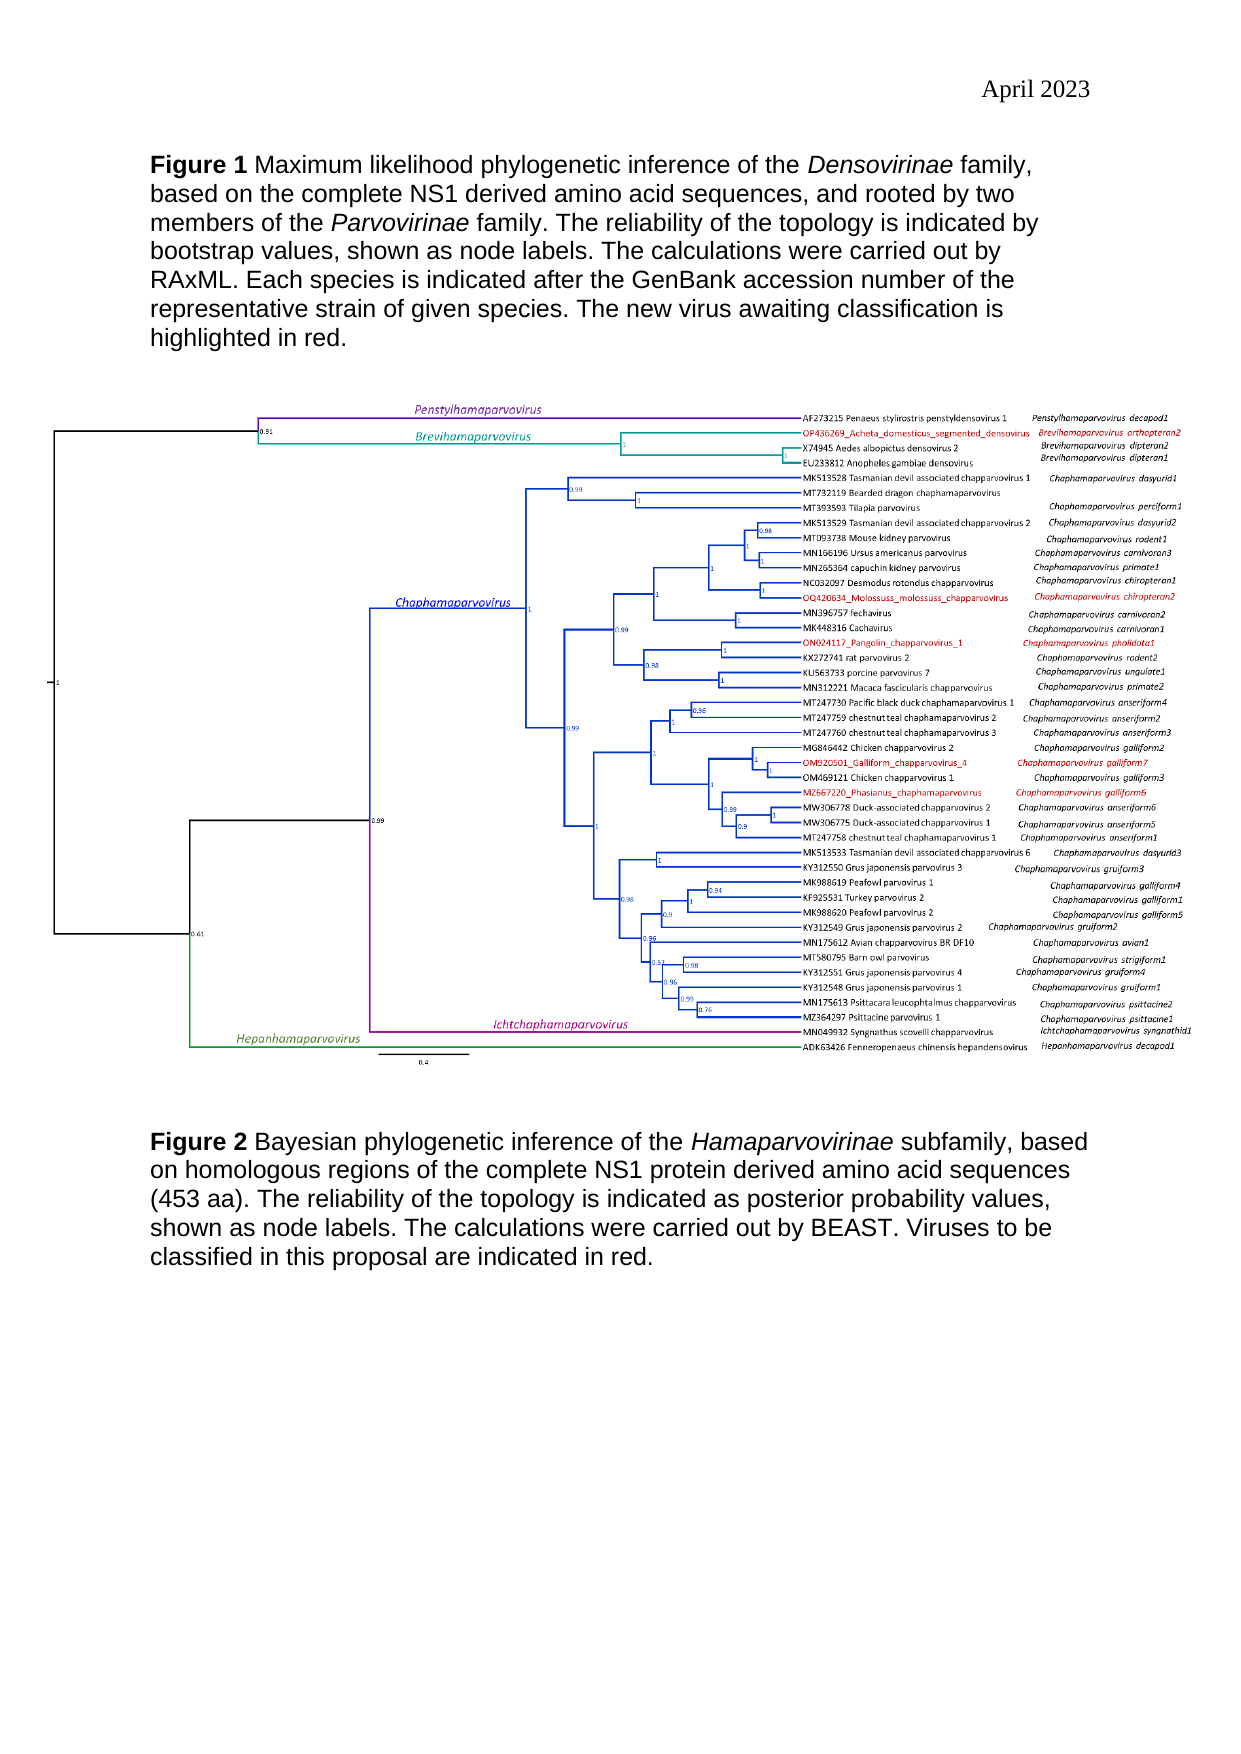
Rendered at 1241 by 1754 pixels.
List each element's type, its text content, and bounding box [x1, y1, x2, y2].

picture [37, 390, 1214, 1073]
text Figure 2 Bayesian phylogenetic inference of the Hamaparvovirinae subfamily, based on homologous regions of the complete NS1 protein derived amino acid sequences (453 aa). The reliability of the topology is indicated as posterior probability values, shown as node labels. The calculations were carried out by BEAST. Viruses to be classified in this proposal are indicated in red. [150, 1127, 1090, 1270]
text Figure 1 Maximum likelihood phylogenetic inference of the Densovirinae family, based on the complete NS1 derived amino acid sequences, and rooted by two members of the Parvovirinae family. The reliability of the topology is indicated by bootstrap values, shown as node labels. The calculations were carried out by RAxML. Each species is indicated after the GenBank accession number of the representative strain of given species. The new virus awaiting classification is highlighted in red. [150, 150, 1090, 351]
